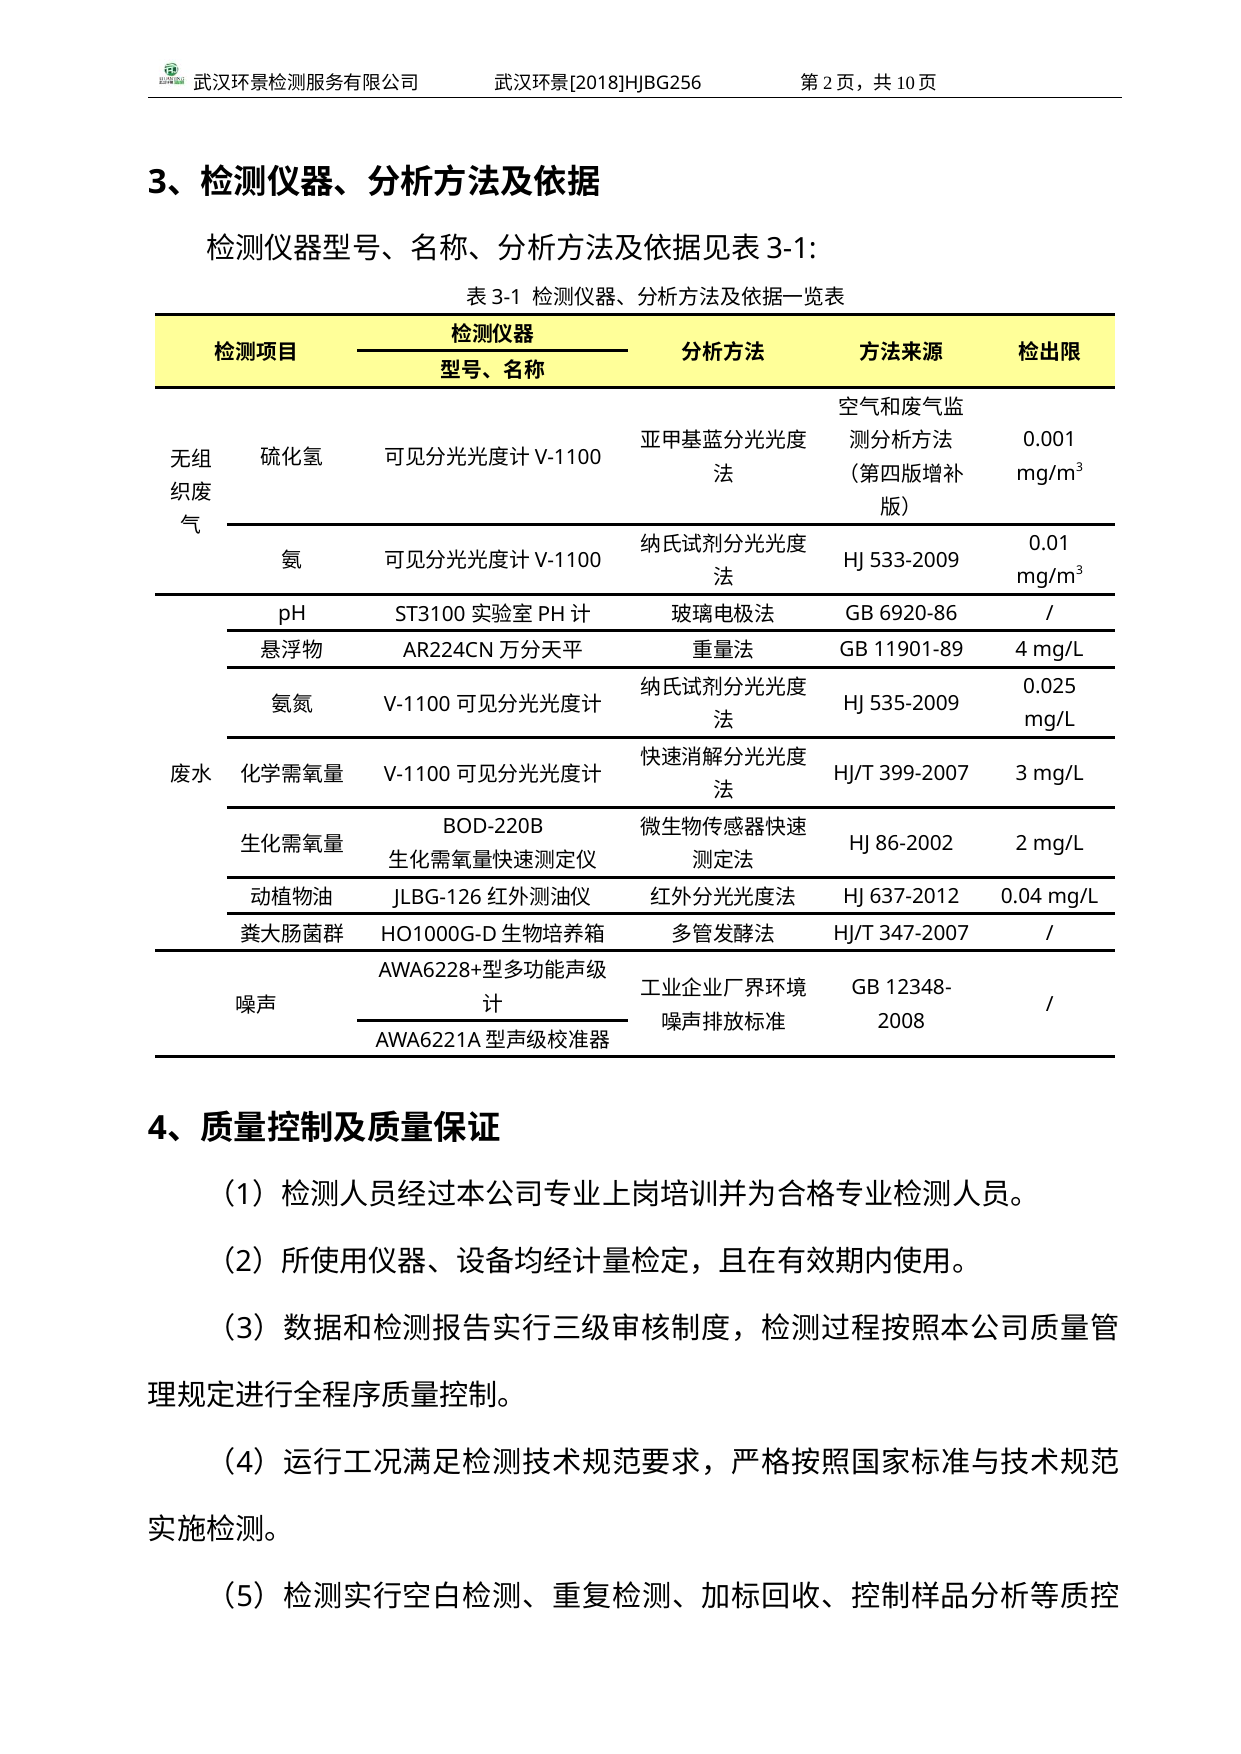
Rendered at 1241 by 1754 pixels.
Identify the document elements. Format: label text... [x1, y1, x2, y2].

table_cell 快速消解分光光度法 [628, 739, 818, 806]
text 检测仪器型号、名称、分析方法及依据见表3-1: [148, 212, 1122, 279]
table_cell 空气和废气监测分析方法（第四版增补版） [818, 389, 984, 522]
table_cell BOD-220B 生化需氧量快速测定仪 [357, 809, 628, 876]
table_cell pH [227, 596, 357, 629]
table_cell 0.04 mg/L [984, 879, 1115, 912]
table_cell / [984, 952, 1115, 1055]
table_header 检测项目 [155, 316, 357, 386]
text 4、质量控制及质量保证 [148, 1092, 1122, 1159]
table_cell 化学需氧量 [227, 739, 357, 806]
table_cell 0.001 mg/m3 [984, 389, 1115, 522]
table_cell 纳氏试剂分光光度法 [628, 669, 818, 736]
table_cell 微生物传感器快速测定法 [628, 809, 818, 876]
table_cell HJ 637-2012 [818, 879, 984, 912]
table_cell 亚甲基蓝分光光度法 [628, 389, 818, 522]
table_cell 0.025 mg/L [984, 669, 1115, 736]
table_cell GB 11901-89 [818, 632, 984, 666]
table_cell HJ 86-2002 [818, 809, 984, 876]
table_cell 无组织废气 [155, 389, 227, 592]
picture [147, 59, 194, 90]
table_cell 可见分光光度计 V-1100 [357, 526, 628, 592]
table_cell V-1100 可见分光光度计 [357, 739, 628, 806]
table_cell V-1100 可见分光光度计 [357, 669, 628, 736]
table_cell JLBG-126 红外测油仪 [357, 879, 628, 912]
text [148, 1560, 1122, 1627]
table_cell 废水 [155, 596, 227, 949]
text 表3-1 检测仪器、分析方法及依据一览表 [148, 279, 1122, 312]
table_cell 粪大肠菌群 [227, 915, 357, 949]
table_cell 重量法 [628, 632, 818, 666]
table_cell 玻璃电极法 [628, 596, 818, 629]
table_cell 可见分光光度计 V-1100 [357, 389, 628, 522]
table_cell HO1000G-D生物培养箱 [357, 915, 628, 949]
table_cell 纳氏试剂分光光度法 [628, 526, 818, 592]
table_cell 氨氮 [227, 669, 357, 736]
table_cell 0.01 mg/m3 [984, 526, 1115, 592]
table_cell 噪声 [155, 952, 357, 1055]
table_cell HJ 535-2009 [818, 669, 984, 736]
table_cell GB 6920-86 [818, 596, 984, 629]
table_cell 悬浮物 [227, 632, 357, 666]
table_cell 2 mg/L [984, 809, 1115, 876]
table_cell 型号、名称 [357, 352, 628, 386]
table_cell 4 mg/L [984, 632, 1115, 666]
table_cell HJ/T 347-2007 [818, 915, 984, 949]
table_cell 生化需氧量 [227, 809, 357, 876]
table_header 检测仪器 [357, 316, 628, 349]
table_cell 多管发酵法 [628, 915, 818, 949]
table_cell 动植物油 [227, 879, 357, 912]
text （2）所使用仪器、设备均经计量检定，且在有效期内使用。 [148, 1226, 1122, 1292]
table_cell 红外分光光度法 [628, 879, 818, 912]
table_cell HJ 533-2009 [818, 526, 984, 592]
table_cell GB 12348-2008 [818, 952, 984, 1055]
table_cell 氨 [227, 526, 357, 592]
table_cell / [984, 596, 1115, 629]
table_cell AR224CN 万分天平 [357, 632, 628, 666]
table_cell AWA6228+型多功能声级计 [357, 952, 628, 1019]
text （4）运行工况满足检测技术规范要求，严格按照国家标准与技术规范实施检测。 [148, 1426, 1122, 1560]
text （1）检测人员经过本公司专业上岗培训并为合格专业检测人员。 [148, 1159, 1122, 1226]
table_header 方法来源 [818, 316, 984, 386]
table_cell 工业企业厂界环境噪声排放标准 [628, 952, 818, 1055]
table_cell AWA6221A型声级校准器 [357, 1022, 628, 1055]
table_cell / [984, 915, 1115, 949]
table_header 分析方法 [628, 316, 818, 386]
table_cell HJ/T 399-2007 [818, 739, 984, 806]
table_cell 3 mg/L [984, 739, 1115, 806]
text 3、检测仪器、分析方法及依据 [148, 145, 1122, 212]
table_cell 硫化氢 [227, 389, 357, 522]
table_cell ST3100 实验室PH计 [357, 596, 628, 629]
text （3）数据和检测报告实行三级审核制度，检测过程按照本公司质量管理规定进行全程序质量控制。 [148, 1292, 1122, 1426]
table_header 检出限 [984, 316, 1115, 386]
